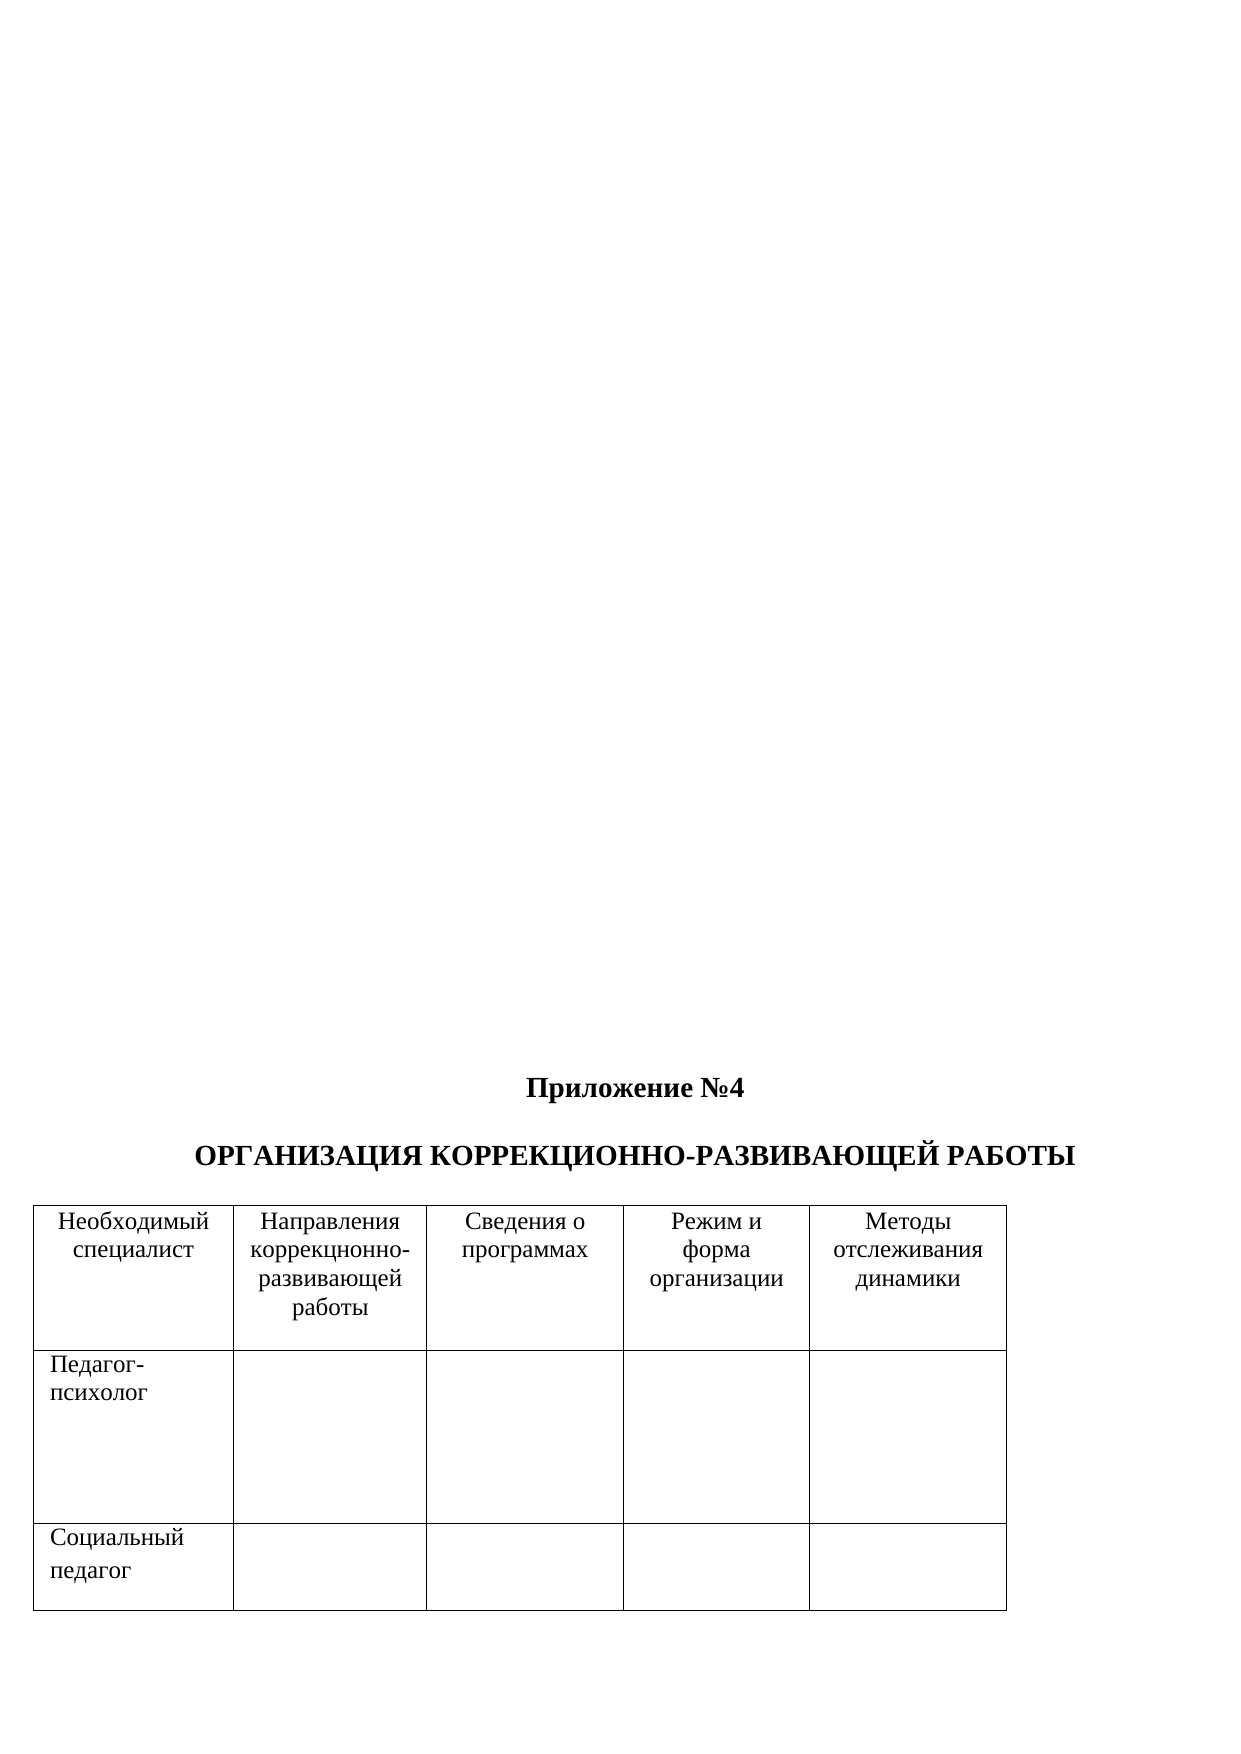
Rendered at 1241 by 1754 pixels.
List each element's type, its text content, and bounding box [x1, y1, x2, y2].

table_cell [624, 1351, 809, 1523]
table_header Направления коррекцнонно- развивающей работы [234, 1206, 426, 1349]
table_cell Педагог-психолог [34, 1351, 233, 1523]
table_cell [427, 1524, 623, 1610]
table_cell [234, 1351, 426, 1523]
table_cell [624, 1524, 809, 1610]
table_cell [810, 1351, 1006, 1523]
table_cell [234, 1524, 426, 1610]
text ОРГАНИЗАЦИЯ КОРРЕКЦИОННО-РАЗВИВАЮЩЕЙ РАБОТЫ [44, 1138, 1152, 1171]
table_cell Социальный педагог [34, 1524, 233, 1610]
table_cell [427, 1351, 623, 1523]
text Приложение №4 [44, 1071, 1152, 1104]
table_header Методы отслеживания динамики [810, 1206, 1006, 1349]
table_cell [810, 1524, 1006, 1610]
table_header Режим и форма организации [624, 1206, 809, 1349]
table_header Сведения о программах [427, 1206, 623, 1349]
table_header Необходимый специалист [34, 1206, 233, 1349]
